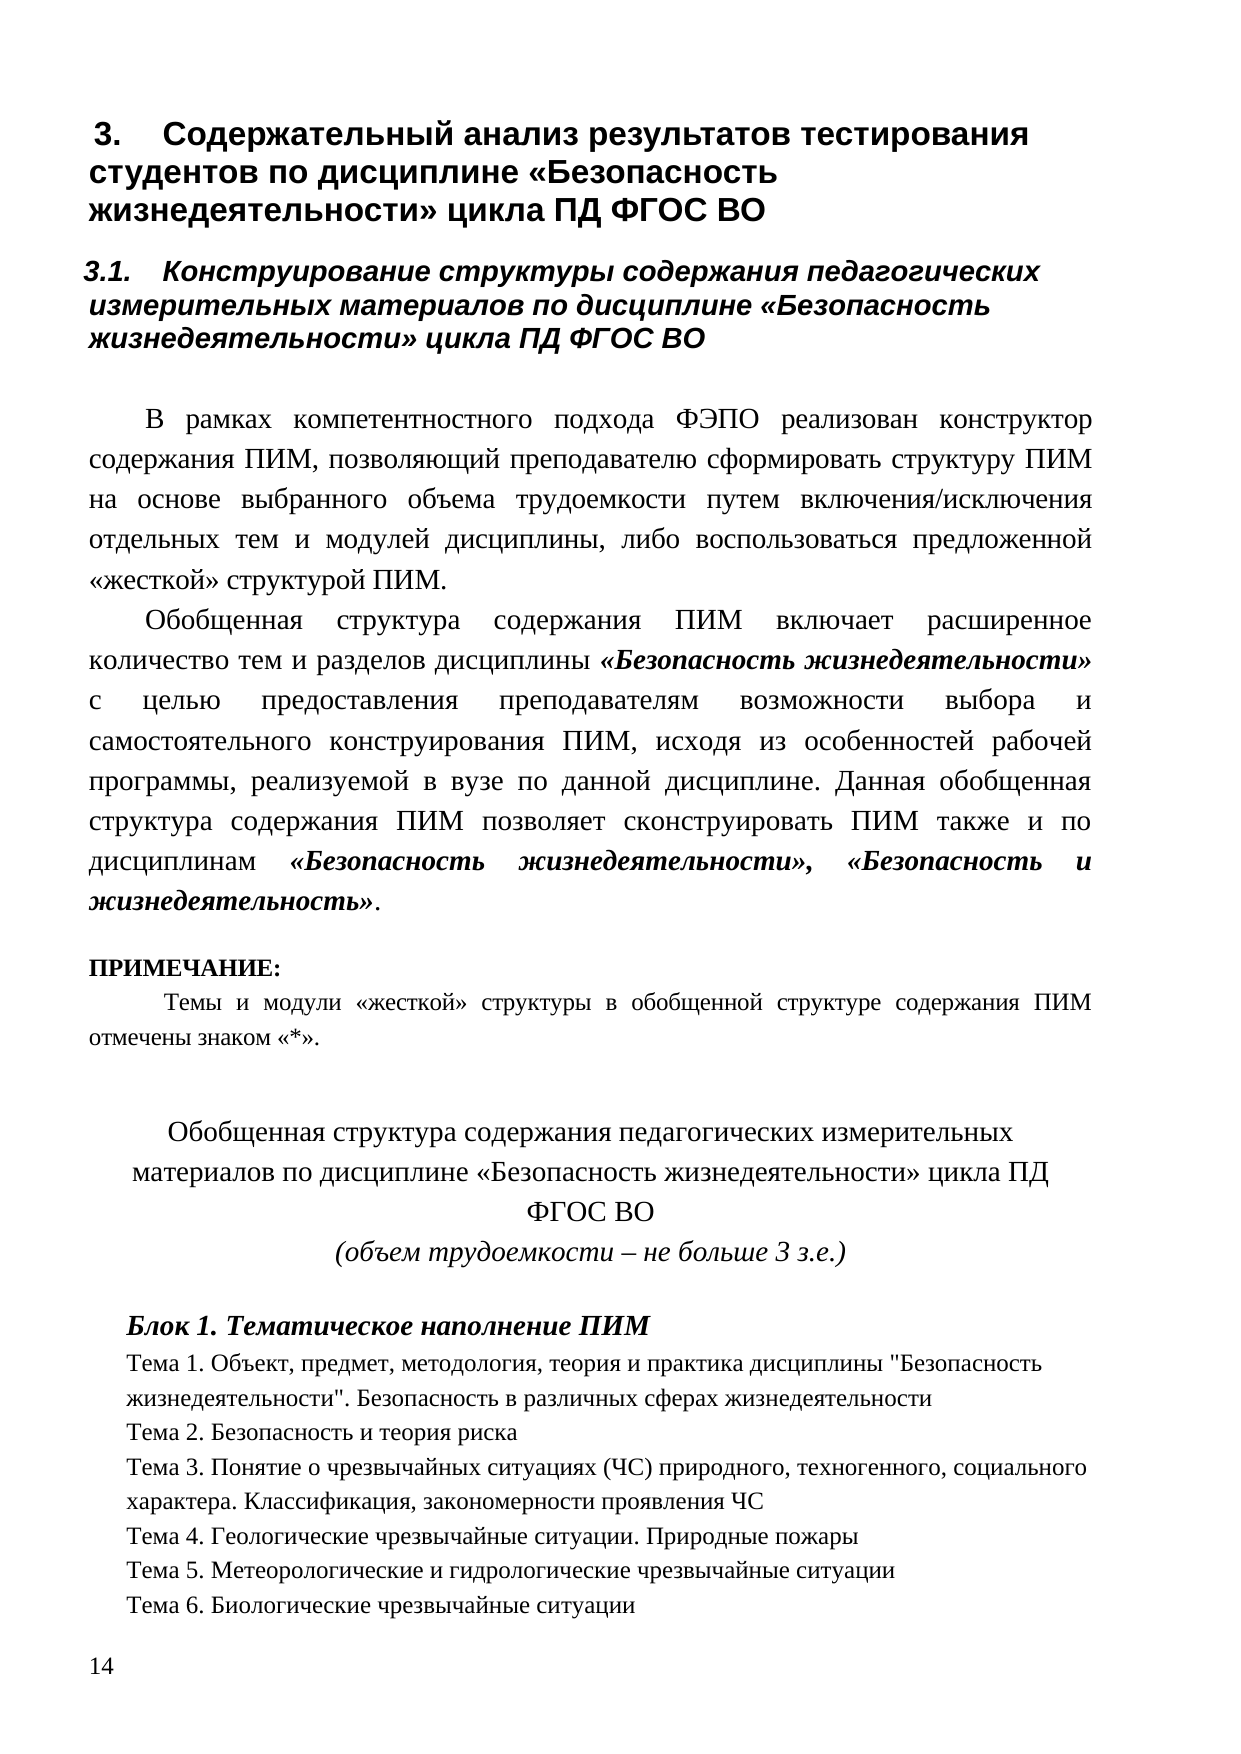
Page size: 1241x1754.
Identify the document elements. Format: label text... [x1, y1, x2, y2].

text Тема 1. Объект, предмет, методология, теория и практика дисциплины "Безопасность жизнедеятельности". Безопасность в различных сферах жизнедеятельности [126, 1348, 1092, 1412]
text Обобщенная структура содержания педагогических измерительных материалов по дисциплине «Безопасность жизнедеятельности» цикла ПД ФГОС ВО (объем трудоемкости – не больше 3 з.е.) [89, 1114, 1092, 1268]
text Тема 2. Безопасность и теория риска [126, 1417, 1092, 1446]
text Тема 5. Метеорологические и гидрологические чрезвычайные ситуации [126, 1555, 1092, 1584]
text Темы и модули «жесткой» структуры в обобщенной структуре содержания ПИМ отмечены знаком «*». [89, 987, 1092, 1050]
text Тема 6. Биологические чрезвычайные ситуации [126, 1590, 1092, 1618]
text Блок 1. Тематическое наполнение ПИМ [126, 1308, 1092, 1342]
subtitle Содержательный анализ результатов тестирования студентов по дисциплине «Безопасность жизнедеятельности» цикла ПД ФГОС ВО [89, 114, 1092, 229]
text Обобщенная структура содержания ПИМ включает расширенное количество тем и разделов дисциплины «Безопасность жизнедеятельности» с целью предоставления преподавателям возможности выбора и самостоятельного конструирования ПИМ, исходя из особенностей рабочей программы, реализуемой в вузе по данной дисциплине. Данная обобщенная структура содержания ПИМ позволяет сконструировать ПИМ также и по дисциплинам «Безопасность жизнедеятельности», «Безопасность и жизнедеятельность». [89, 602, 1092, 917]
text Тема 3. Понятие о чрезвычайных ситуациях (ЧС) природного, техногенного, социального характера. Классификация, закономерности проявления ЧС [126, 1452, 1092, 1515]
text ПРИМЕЧАНИЕ: [89, 953, 1092, 981]
text В рамках компетентностного подхода ФЭПО реализован конструктор содержания ПИМ, позволяющий преподавателю сформировать структуру ПИМ на основе выбранного объема трудоемкости путем включения/исключения отдельных тем и модулей дисциплины, либо воспользоваться предложенной «жесткой» структурой ПИМ. [89, 401, 1092, 595]
subtitle Конструирование структуры содержания педагогических измерительных материалов по дисциплине «Безопасность жизнедеятельности» цикла ПД ФГОС ВО [89, 254, 1092, 354]
text Тема 4. Геологические чрезвычайные ситуации. Природные пожары [126, 1521, 1092, 1549]
